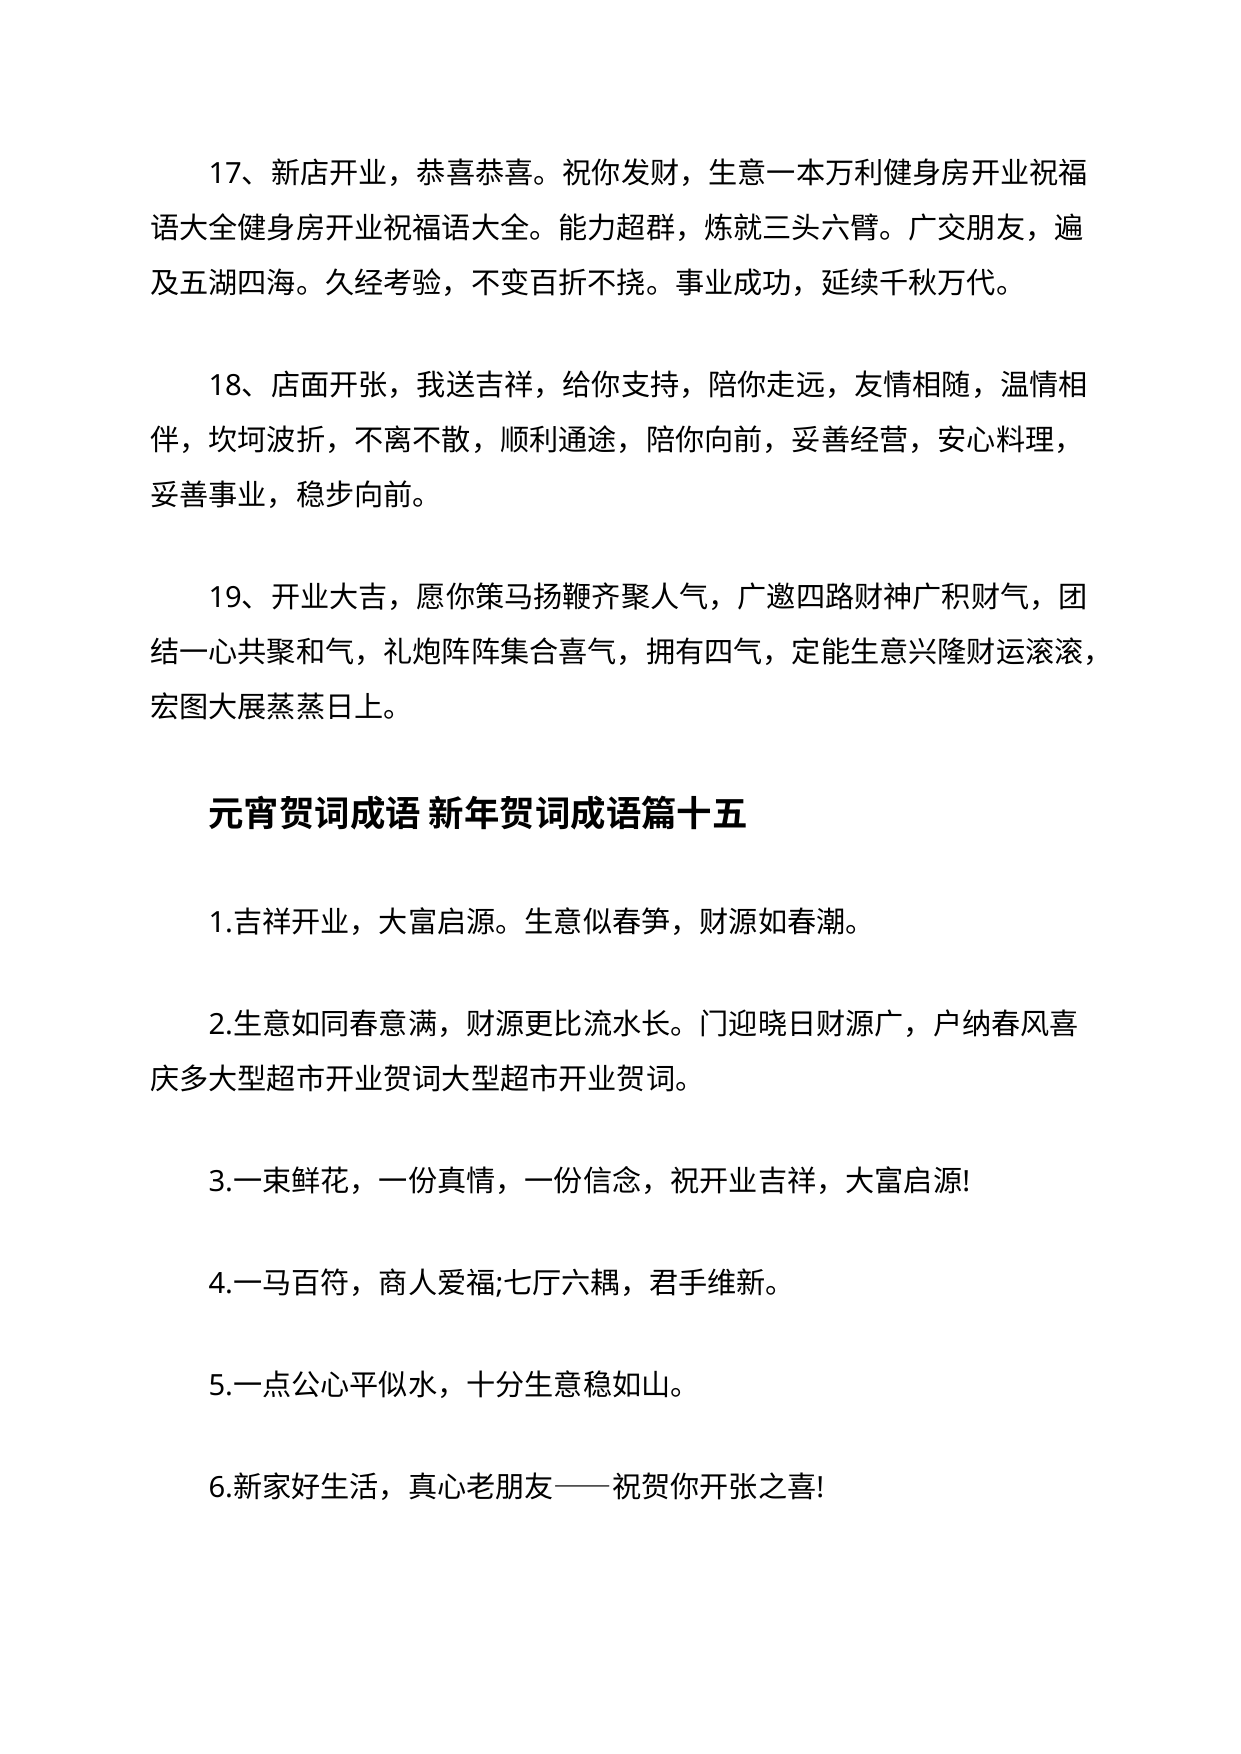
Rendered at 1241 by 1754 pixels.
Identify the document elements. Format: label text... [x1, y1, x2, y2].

text 3.一束鲜花，一份真情，一份信念，祝开业吉祥，大富启源! [150, 1157, 1090, 1199]
text 元宵贺词成语 新年贺词成语篇十五 [150, 785, 1090, 836]
text 6.新家好生活，真心老朋友——祝贺你开张之喜! [150, 1463, 1090, 1506]
text 2.生意如同春意满，财源更比流水长。门迎晓日财源广，户纳春风喜庆多大型超市开业贺词大型超市开业贺词。 [150, 1000, 1090, 1098]
text 18、店面开张，我送吉祥，给你支持，陪你走远，友情相随，温情相伴，坎坷波折，不离不散，顺利通途，陪你向前，妥善经营，安心料理，妥善事业，稳步向前。 [150, 362, 1090, 514]
text 19、开业大吉，愿你策马扬鞭齐聚人气，广邀四路财神广积财气，团结一心共聚和气，礼炮阵阵集合喜气，拥有四气，定能生意兴隆财运滚滚，宏图大展蒸蒸日上。 [150, 573, 1090, 726]
text 1.吉祥开业，大富启源。生意似春笋，财源如春潮。 [150, 898, 1090, 941]
text 4.一马百符，商人爱福;七厅六耦，君手维新。 [150, 1259, 1090, 1302]
text 17、新店开业，恭喜恭喜。祝你发财，生意一本万利健身房开业祝福语大全健身房开业祝福语大全。能力超群，炼就三头六臂。广交朋友，遍及五湖四海。久经考验，不变百折不挠。事业成功，延续千秋万代。 [150, 150, 1090, 302]
text 5.一点公心平似水，十分生意稳如山。 [150, 1361, 1090, 1403]
